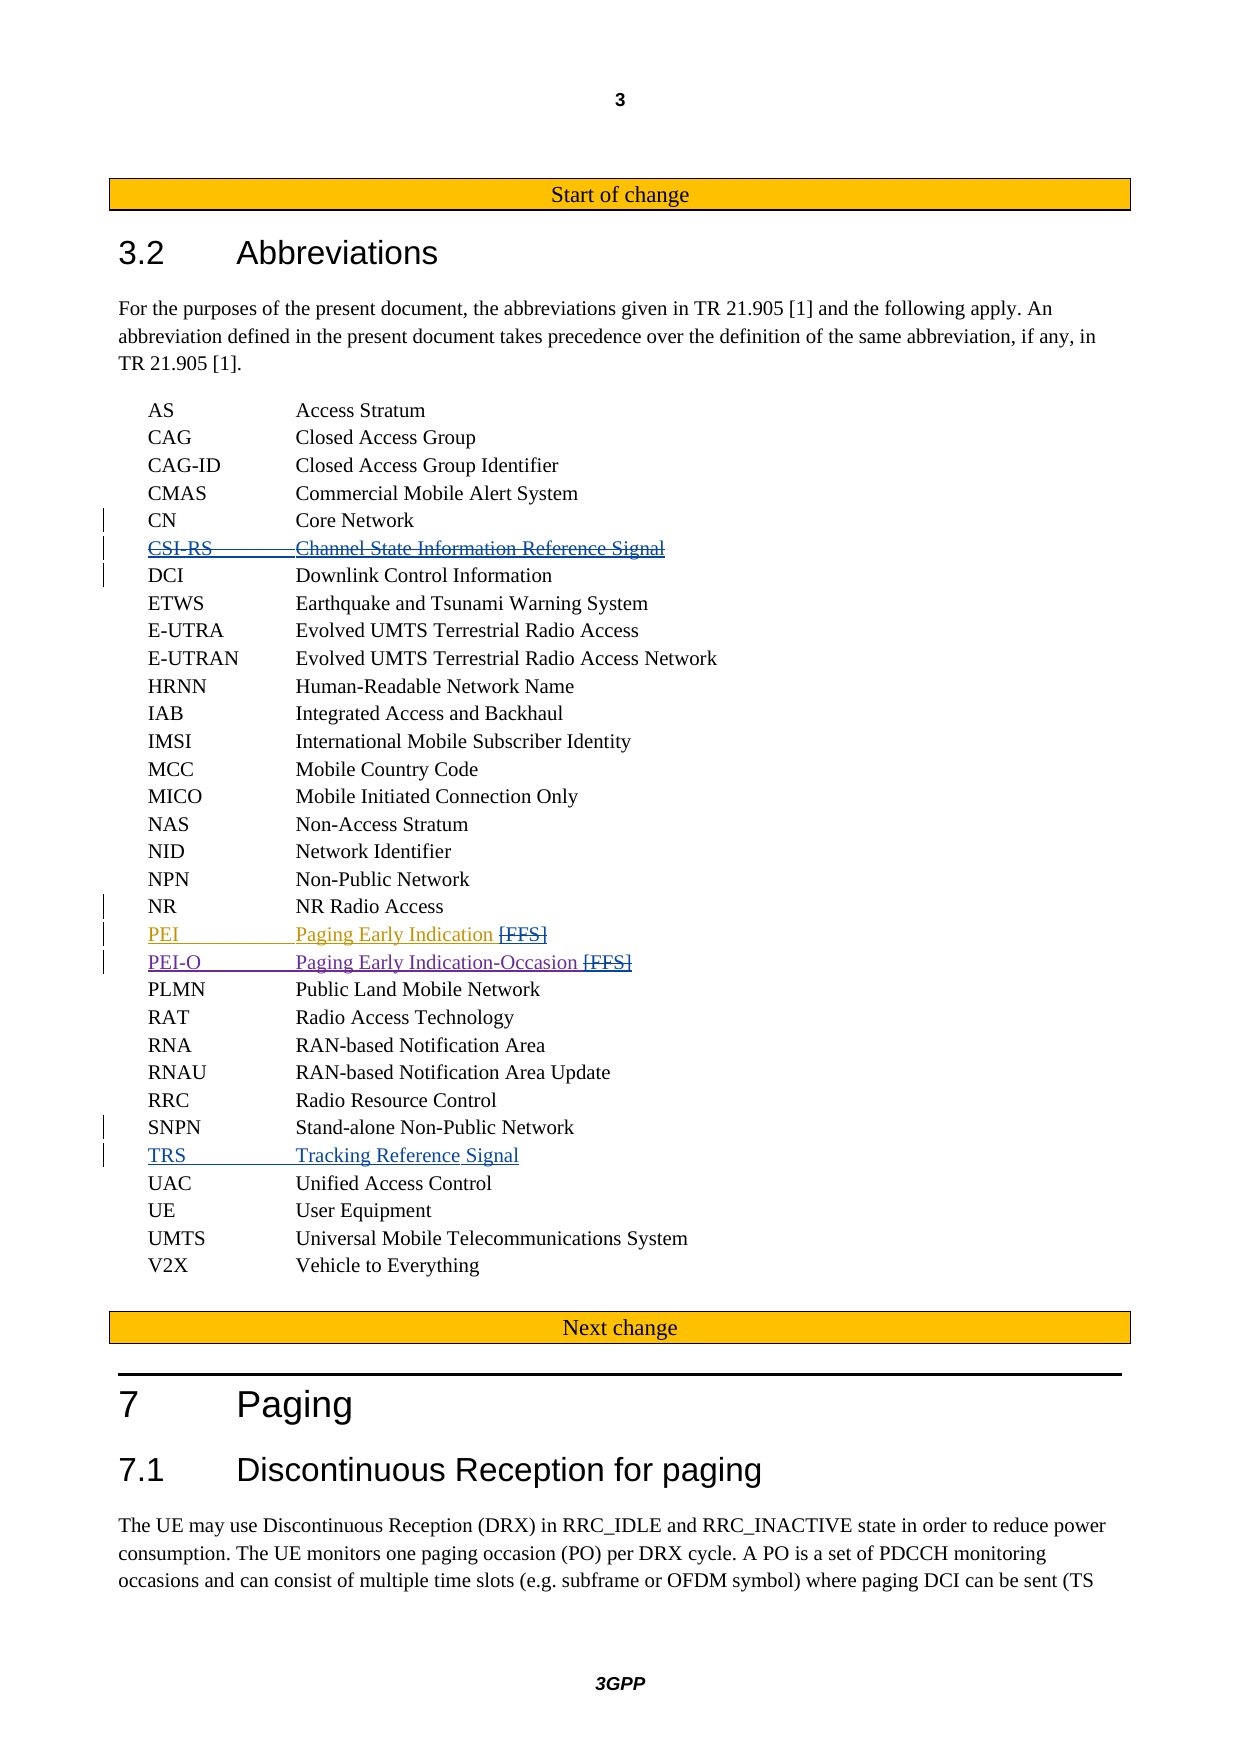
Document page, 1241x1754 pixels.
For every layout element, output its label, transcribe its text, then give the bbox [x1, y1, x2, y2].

text IMSI International Mobile Subscriber Identity [148, 729, 1122, 753]
text MICO Mobile Initiated Connection Only [148, 784, 1122, 808]
text PLMN Public Land Mobile Network [148, 977, 1122, 1001]
text ETWS Earthquake and Tsunami Warning System [148, 591, 1122, 615]
text RRC Radio Resource Control [148, 1088, 1122, 1112]
text CAG Closed Access Group [148, 425, 1122, 449]
text Start of change [110, 179, 1130, 209]
text For the purposes of the present document, the abbreviations given in TR 21.905 [1] and the following apply. An abbreviation defined in the present document takes precedence over the definition of the same abbreviation, if any, in TR 21.905 [1]. [118, 296, 1122, 375]
text SNPN Stand-alone Non-Public Network [148, 1115, 1122, 1139]
text CMAS Commercial Mobile Alert System [148, 480, 1122, 504]
text NAS Non-Access Stratum [148, 812, 1122, 836]
text AS Access Stratum [148, 398, 1122, 422]
text NR NR Radio Access [148, 894, 1122, 918]
text UMTS Universal Mobile Telecommunications System [148, 1226, 1122, 1250]
subtitle 3.2 Abbreviations [118, 233, 1122, 272]
text E-UTRAN Evolved UMTS Terrestrial Radio Access Network [148, 646, 1122, 670]
text UAC Unified Access Control [148, 1171, 1122, 1194]
text V2X Vehicle to Everything [148, 1253, 1122, 1277]
text RAT Radio Access Technology [148, 1005, 1122, 1029]
text 7.1 Discontinuous Reception for paging [118, 1450, 1122, 1489]
text UE User Equipment [148, 1198, 1122, 1222]
text RNAU RAN-based Notification Area Update [148, 1060, 1122, 1084]
text HRNN Human-Readable Network Name [148, 674, 1122, 698]
text DCI Downlink Control Information [148, 563, 1122, 587]
text E-UTRA Evolved UMTS Terrestrial Radio Access [148, 618, 1122, 642]
text 7 Paging [118, 1376, 1122, 1425]
text CAG-ID Closed Access Group Identifier [148, 453, 1122, 477]
text NPN Non-Public Network [148, 867, 1122, 891]
text NID Network Identifier [148, 839, 1122, 863]
text Next change [110, 1312, 1130, 1343]
text CN Core Network [148, 508, 1122, 532]
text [118, 1513, 1122, 1592]
text RNA RAN-based Notification Area [148, 1032, 1122, 1057]
text MCC Mobile Country Code [148, 756, 1122, 781]
text IAB Integrated Access and Backhaul [148, 701, 1122, 725]
